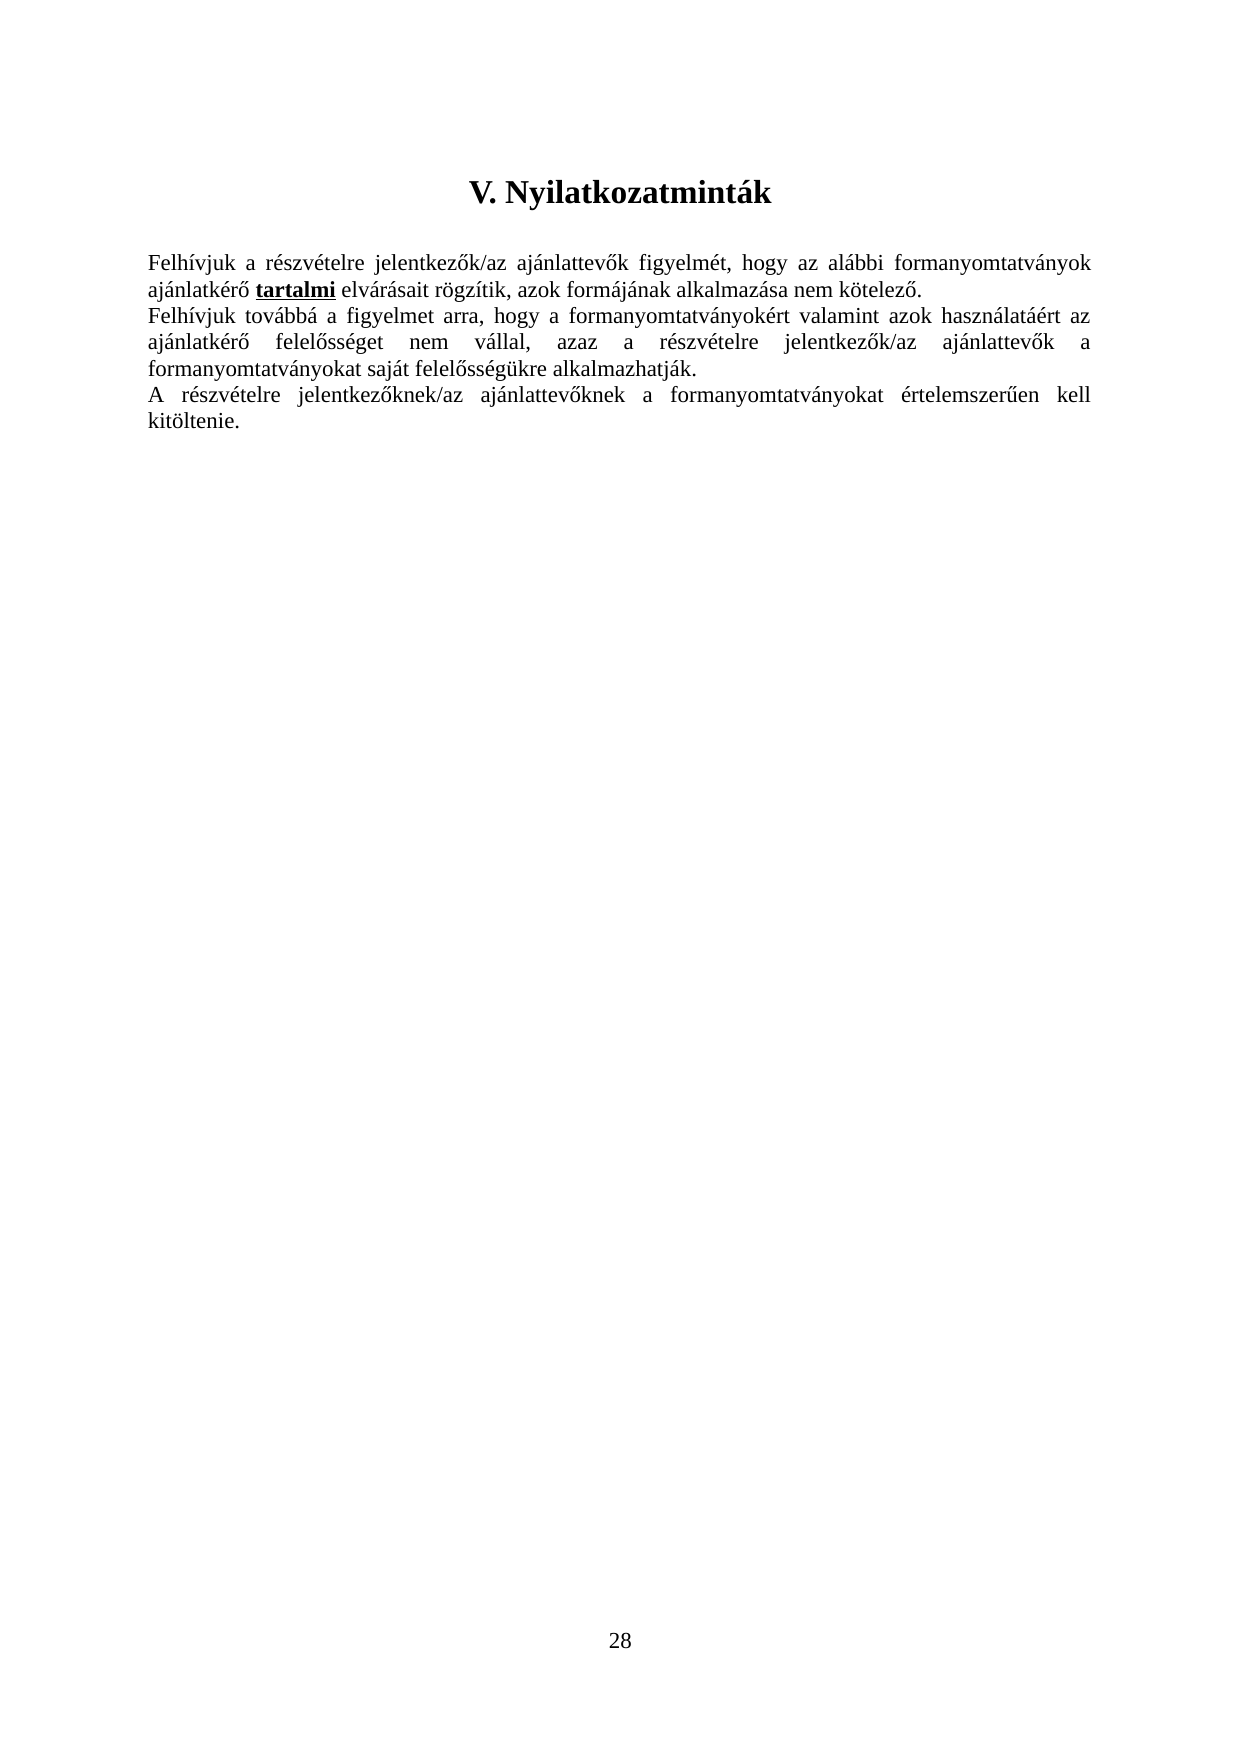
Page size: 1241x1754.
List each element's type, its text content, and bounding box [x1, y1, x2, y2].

text A részvételre jelentkezőknek/az ajánlattevőknek a formanyomtatványokat értelemszerűen kell kitöltenie. [148, 381, 1092, 434]
subtitle V. Nyilatkozatminták [148, 173, 1092, 211]
text Felhívjuk továbbá a figyelmet arra, hogy a formanyomtatványokért valamint azok használatáért az ajánlatkérő felelősséget nem vállal, azaz a részvételre jelentkezők/az ajánlattevők a formanyomtatványokat saját felelősségükre alkalmazhatják. [148, 302, 1092, 381]
text Felhívjuk a részvételre jelentkezők/az ajánlattevők figyelmét, hogy az alábbi formanyomtatványok ajánlatkérő tartalmi elvárásait rögzítik, azok formájának alkalmazása nem kötelező. [148, 249, 1092, 302]
